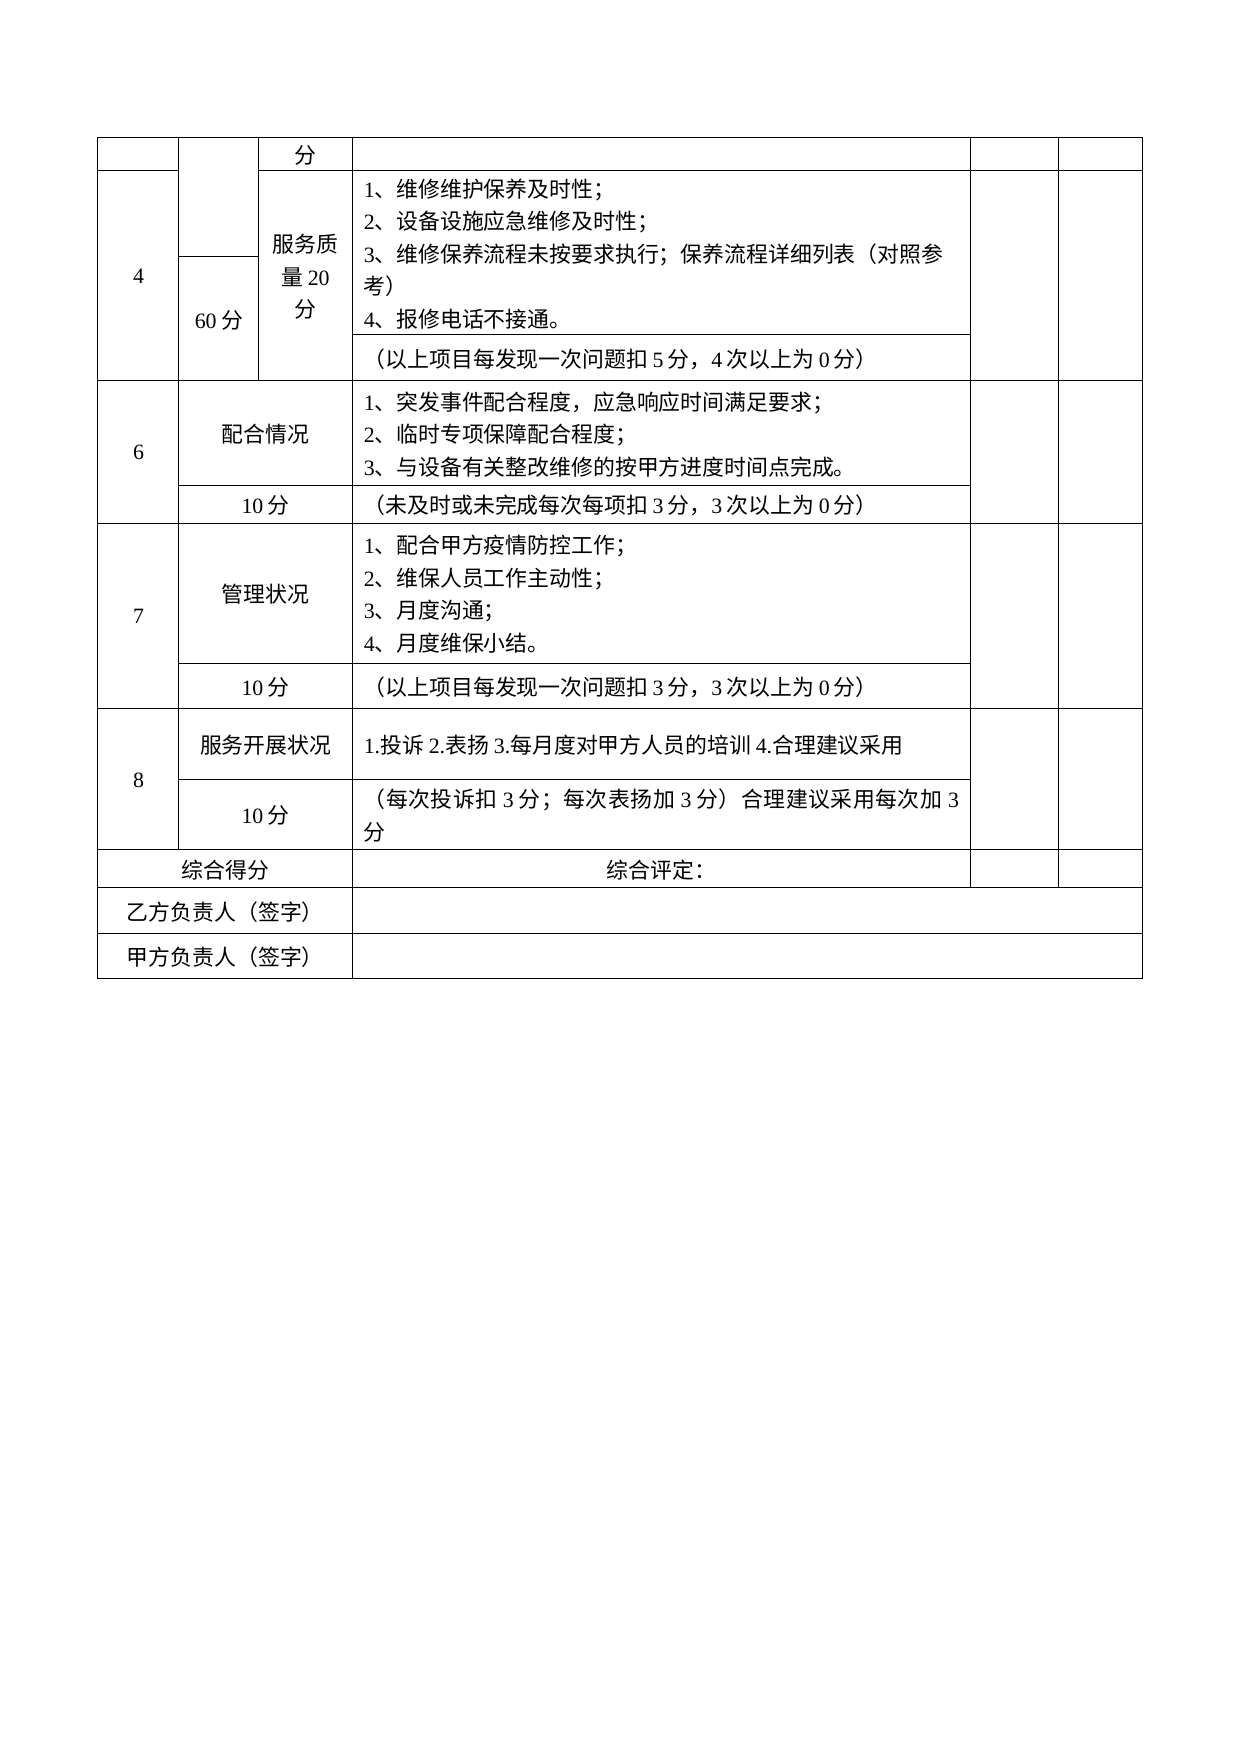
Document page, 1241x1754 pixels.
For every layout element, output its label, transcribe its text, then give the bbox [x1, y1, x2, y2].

table_cell [353, 934, 1142, 978]
table_cell 8 [98, 709, 178, 849]
table_cell [1059, 524, 1142, 708]
table_cell 10分 [179, 780, 352, 849]
table_cell 服务质量20分 [259, 171, 352, 380]
table_cell [971, 381, 1058, 523]
table_cell [353, 888, 1142, 933]
table_cell 乙方负责人（签字） [98, 888, 352, 933]
table_cell [1059, 709, 1142, 849]
table_cell 7 [98, 524, 178, 708]
table_cell 综合评定： [353, 850, 970, 887]
table_cell [1059, 381, 1142, 523]
table_cell 6 [98, 381, 178, 523]
table_cell [971, 524, 1058, 708]
table_cell 1.投诉 2.表扬 3.每月度对甲方人员的培训 4.合理建议采用 [353, 709, 970, 779]
table_cell [971, 138, 1058, 170]
table_cell [971, 850, 1058, 887]
table_cell 甲方负责人（签字） [98, 934, 352, 978]
table_cell [1059, 138, 1142, 170]
table_cell 4 [98, 171, 178, 380]
table_cell 60分 [179, 257, 258, 380]
table_cell 1、突发事件配合程度，应急响应时间满足要求； 2、临时专项保障配合程度； 3、与设备有关整改维修的按甲方进度时间点完成。 [353, 381, 970, 485]
table_cell （以上项目每发现一次问题扣3分，3次以上为0分） [353, 664, 970, 708]
table_cell 1、维修维护保养及时性； 2、设备设施应急维修及时性； 3、维修保养流程未按要求执行；保养流程详细列表（对照参考） 4、报修电话不接通。 [353, 171, 970, 334]
table_cell 综合得分 [98, 850, 352, 887]
table_cell 记录情况10分 [259, 138, 352, 170]
table_cell 10分 [179, 486, 352, 523]
table_cell 服务开展状况 [179, 709, 352, 779]
table_cell [971, 709, 1058, 849]
table_cell [971, 171, 1058, 380]
table_cell 管理状况 [179, 524, 352, 662]
table_cell [1059, 850, 1142, 887]
table_cell 1、配合甲方疫情防控工作； 2、维保人员工作主动性； 3、月度沟通； 4、月度维保小结。 [353, 524, 970, 662]
table_cell 10分 [179, 664, 352, 708]
table_cell [1059, 171, 1142, 380]
table_cell 配合情况 [179, 381, 352, 485]
table_cell （每次投诉扣3分；每次表扬加3分）合理建议采用每次加3分 [353, 780, 970, 849]
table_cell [353, 138, 970, 170]
table_cell 3 [98, 138, 178, 170]
table_cell （未及时或未完成每次每项扣3分，3次以上为0分） [353, 486, 970, 523]
table_cell （以上项目每发现一次问题扣5分，4次以上为0分） [353, 335, 970, 380]
